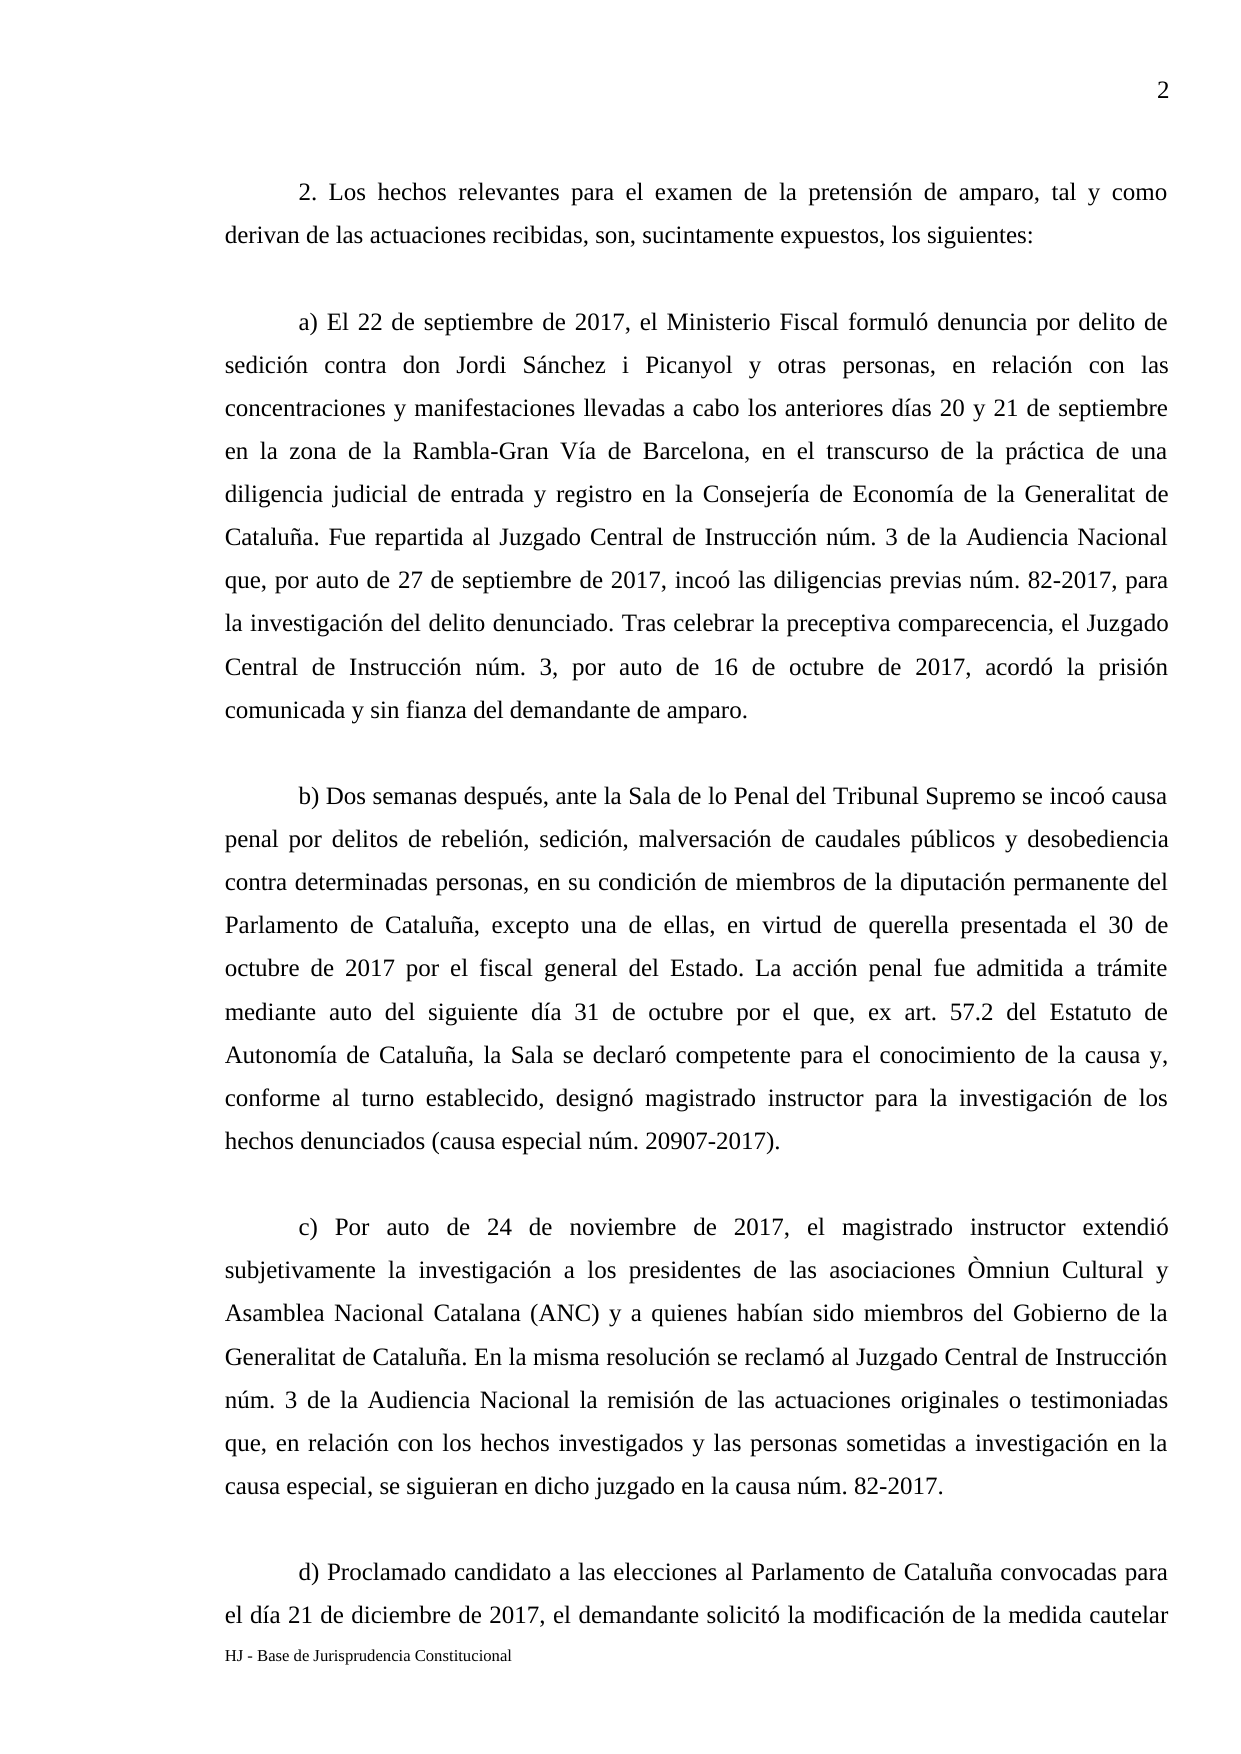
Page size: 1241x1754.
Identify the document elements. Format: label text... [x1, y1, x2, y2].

text c) Por auto de 24 de noviembre de 2017, el magistrado instructor extendió subjetivamente la investigación a los presidentes de las asociaciones Òmniun Cultural y Asamblea Nacional Catalana (ANC) y a quienes habían sido miembros del Gobierno de la Generalitat de Cataluña. En la misma resolución se reclamó al Juzgado Central de Instrucción núm. 3 de la Audiencia Nacional la remisión de las actuaciones originales o testimoniadas que, en relación con los hechos investigados y las personas sometidas a investigación en la causa especial, se siguieran en dicho juzgado en la causa núm. 82-2017. [224, 1212, 1169, 1500]
text b) Dos semanas después, ante la Sala de lo Penal del Tribunal Supremo se incoó causa penal por delitos de rebelión, sedición, malversación de caudales públicos y desobediencia contra determinadas personas, en su condición de miembros de la diputación permanente del Parlamento de Cataluña, excepto una de ellas, en virtud de querella presentada el 30 de octubre de 2017 por el fiscal general del Estado. La acción penal fue admitida a trámite mediante auto del siguiente día 31 de octubre por el que, ex art. 57.2 del Estatuto de Autonomía de Cataluña, la Sala se declaró competente para el conocimiento de la causa y, conforme al turno establecido, designó magistrado instructor para la investigación de los hechos denunciados (causa especial núm. 20907-2017). [224, 781, 1169, 1155]
text 2. Los hechos relevantes para el examen de la pretensión de amparo, tal y como derivan de las actuaciones recibidas, son, sucintamente expuestos, los siguientes: [224, 177, 1169, 249]
text a) El 22 de septiembre de 2017, el Ministerio Fiscal formuló denuncia por delito de sedición contra don Jordi Sánchez i Picanyol y otras personas, en relación con las concentraciones y manifestaciones llevadas a cabo los anteriores días 20 y 21 de septiembre en la zona de la Rambla-Gran Vía de Barcelona, en el transcurso de la práctica de una diligencia judicial de entrada y registro en la Consejería de Economía de la Generalitat de Cataluña. Fue repartida al Juzgado Central de Instrucción núm. 3 de la Audiencia Nacional que, por auto de 27 de septiembre de 2017, incoó las diligencias previas núm. 82-2017, para la investigación del delito denunciado. Tras celebrar la preceptiva comparecencia, el Juzgado Central de Instrucción núm. 3, por auto de 16 de octubre de 2017, acordó la prisión comunicada y sin fianza del demandante de amparo. [224, 307, 1169, 723]
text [224, 1557, 1169, 1629]
